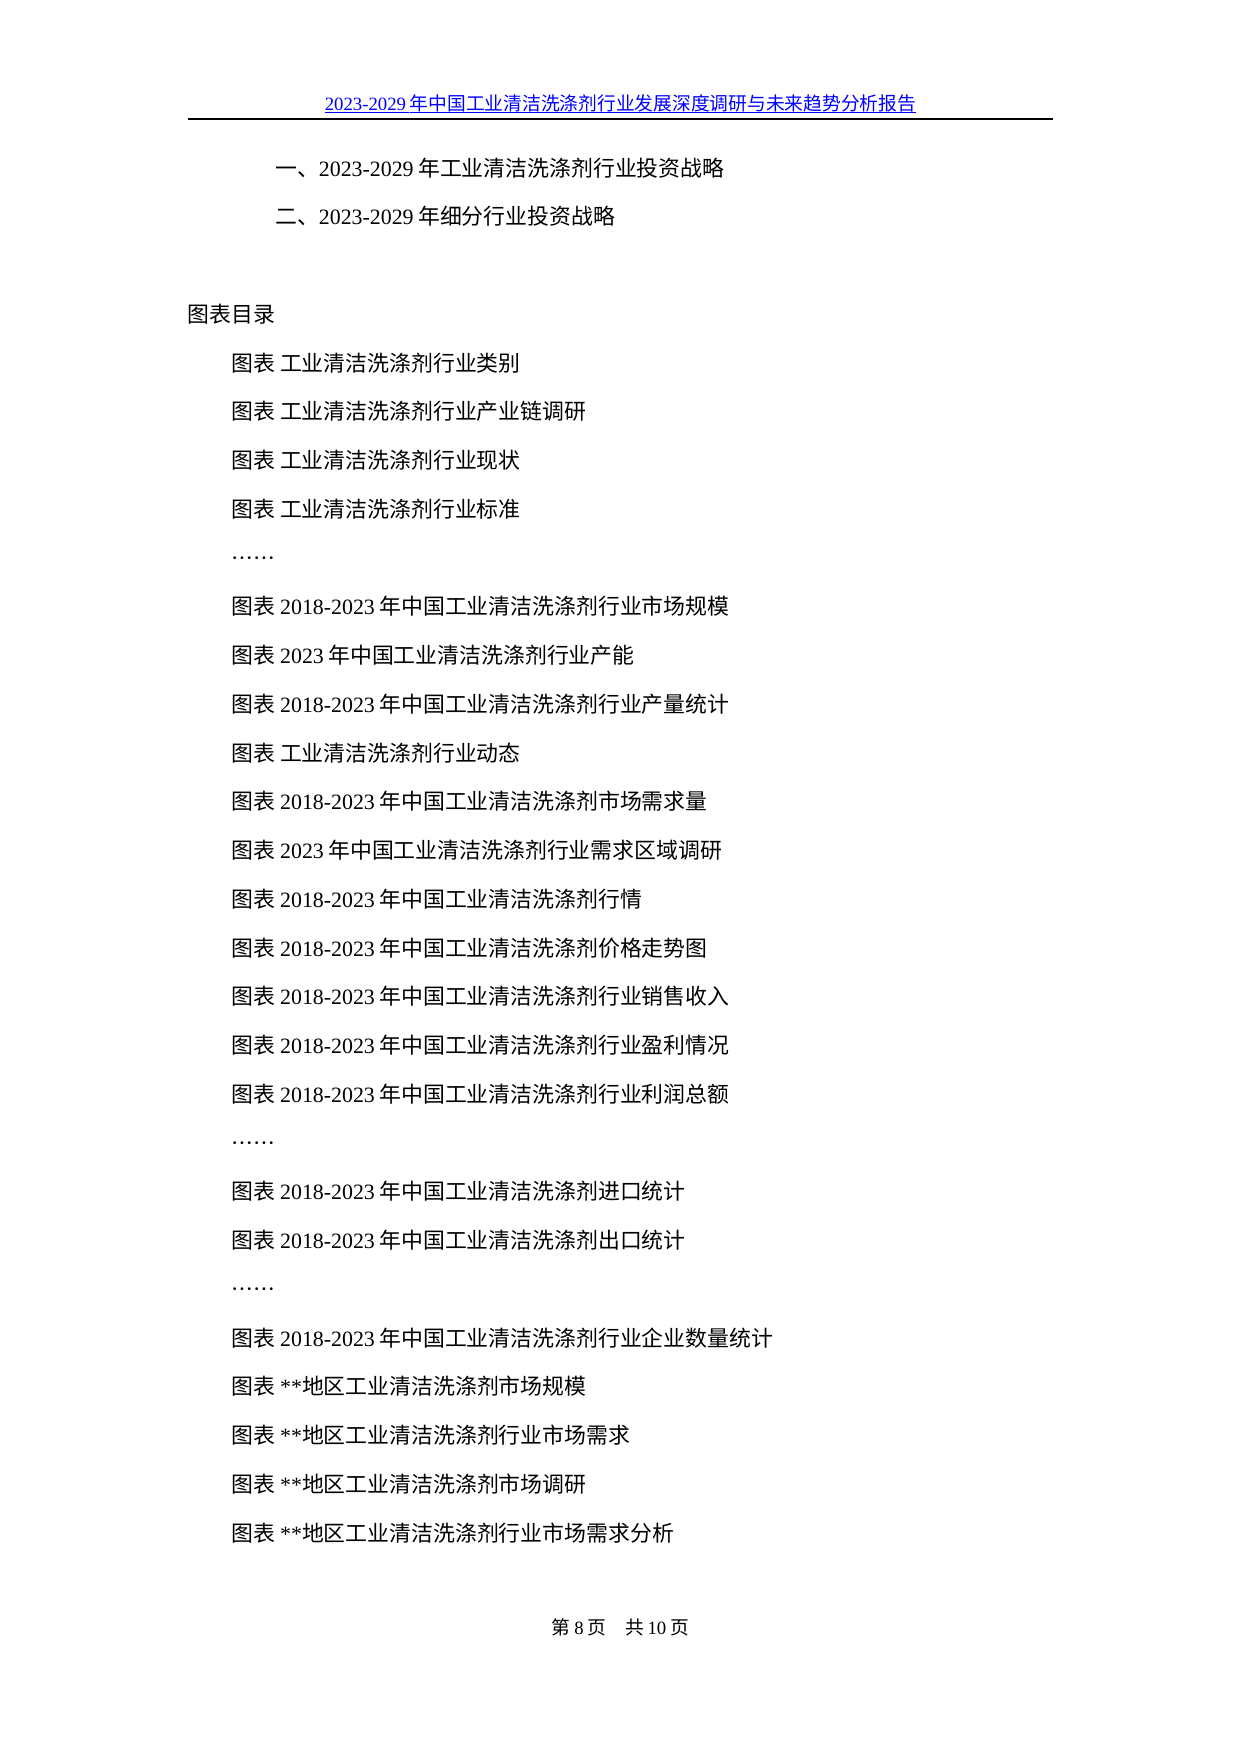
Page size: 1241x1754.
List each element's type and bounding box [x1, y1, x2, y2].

text [187, 150, 1053, 1548]
